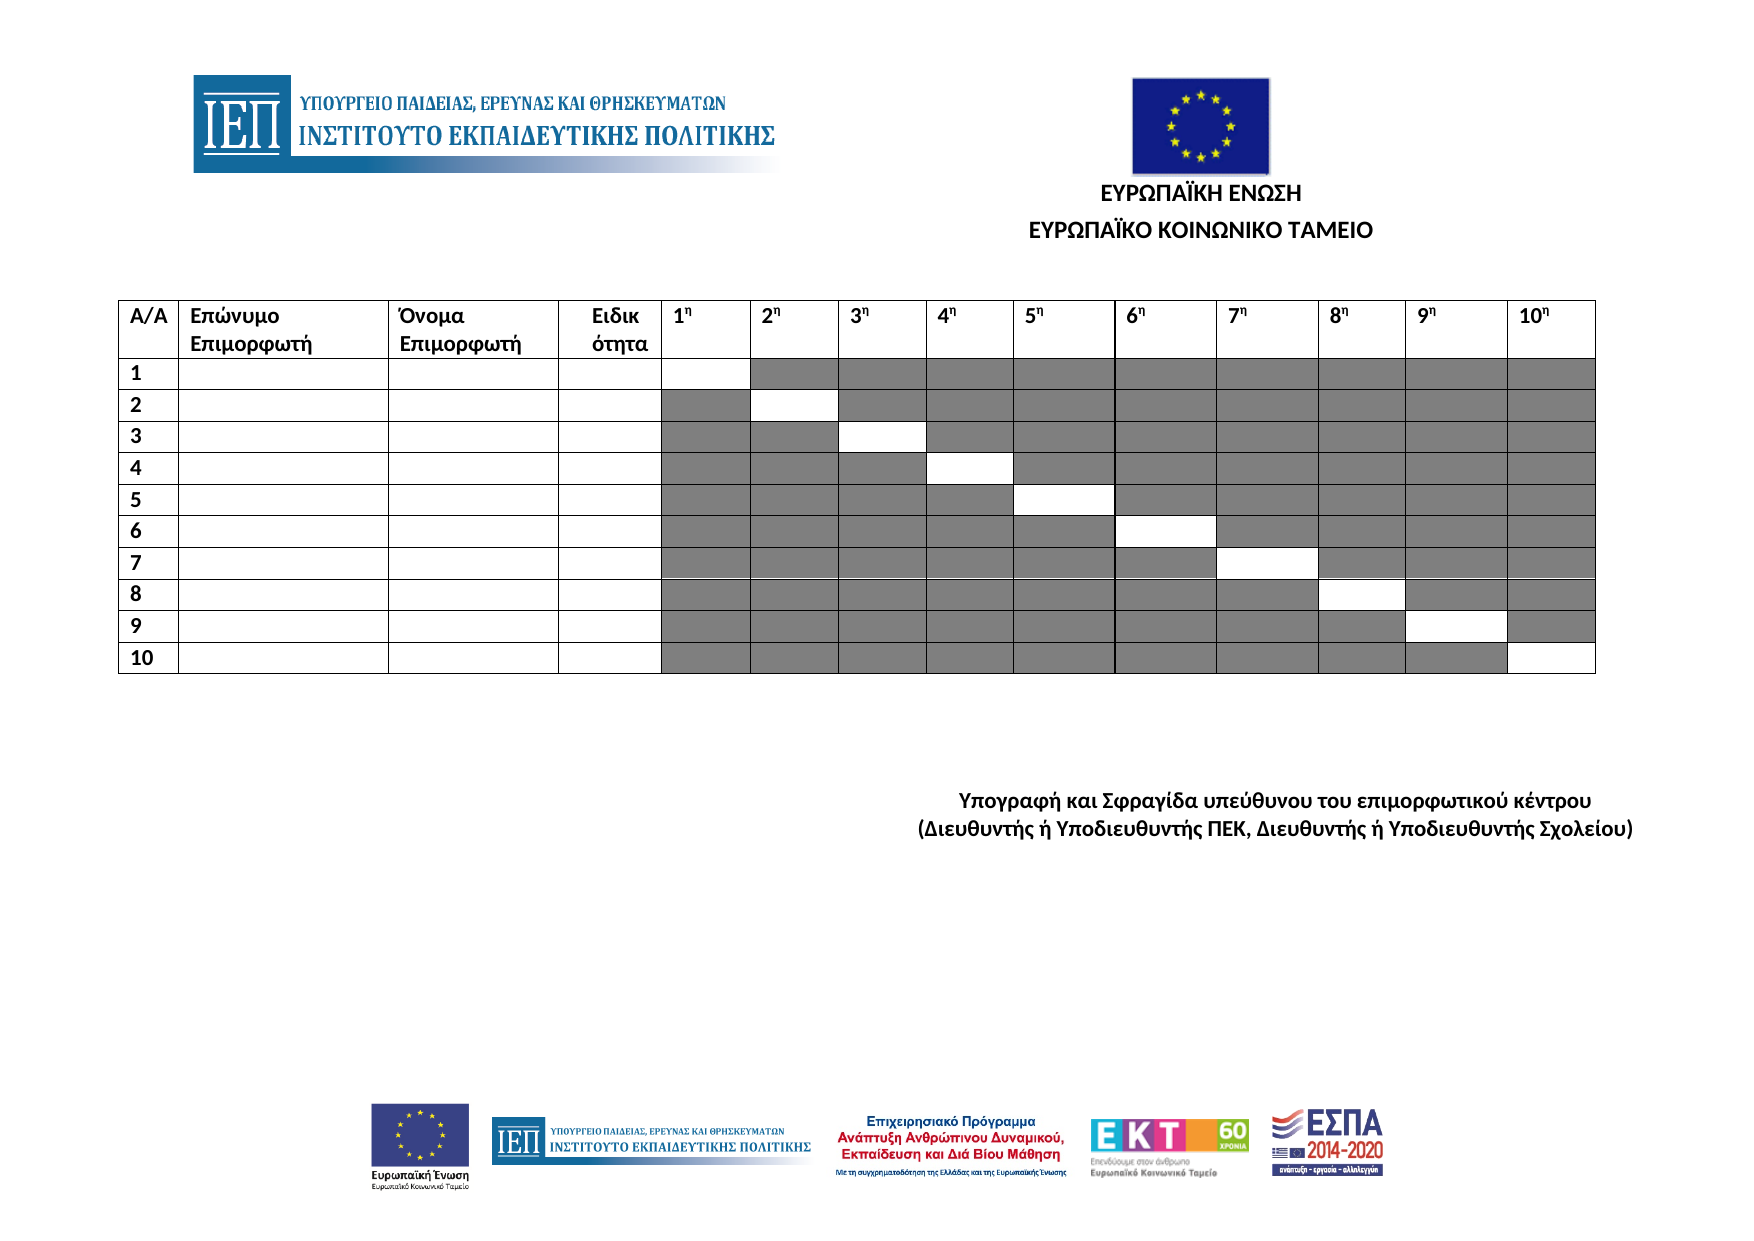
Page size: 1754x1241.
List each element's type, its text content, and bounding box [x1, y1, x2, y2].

table_cell [839, 611, 926, 642]
table_cell [1508, 580, 1595, 610]
table_header 10η [1508, 301, 1595, 357]
table_cell [1116, 516, 1216, 547]
table_cell [1014, 390, 1114, 421]
table_cell [389, 359, 558, 389]
table_cell [662, 548, 750, 578]
table_cell [559, 422, 661, 452]
table_cell [751, 516, 838, 547]
table_cell [389, 643, 558, 673]
table_cell [1508, 390, 1595, 421]
table_cell [1319, 580, 1405, 610]
table_cell [179, 548, 388, 578]
table_cell [559, 485, 661, 515]
table_cell [179, 485, 388, 515]
table_cell [1116, 359, 1216, 389]
table_cell [927, 390, 1013, 421]
table_cell [927, 516, 1013, 547]
table_header 9η [1406, 301, 1507, 357]
table_cell [662, 611, 750, 642]
table_cell [1406, 359, 1507, 389]
table_cell 3 [119, 422, 178, 452]
table_cell [1116, 548, 1216, 578]
table_cell [751, 485, 838, 515]
table_cell [1319, 643, 1405, 673]
table_cell [1508, 548, 1595, 578]
table_cell [662, 516, 750, 547]
table_cell [559, 580, 661, 610]
table_cell [839, 516, 926, 547]
table_cell [927, 359, 1013, 389]
table_cell [662, 453, 750, 484]
table_cell [1014, 516, 1114, 547]
table_cell [1508, 453, 1595, 484]
table_cell [1406, 453, 1507, 484]
table_cell [1217, 422, 1318, 452]
table_cell 8 [119, 580, 178, 610]
table_cell [1217, 548, 1318, 578]
table_cell [1508, 422, 1595, 452]
table_cell 7 [119, 548, 178, 578]
table_cell [1508, 611, 1595, 642]
table_cell [662, 580, 750, 610]
table_cell [662, 422, 750, 452]
table_cell [179, 422, 388, 452]
table_header Επώνυμο Επιμορφωτή [179, 301, 388, 357]
table_cell [751, 422, 838, 452]
picture [193, 75, 806, 173]
table_cell [1217, 643, 1318, 673]
table_cell [1217, 611, 1318, 642]
table_header 7η [1217, 301, 1318, 357]
table_cell [179, 580, 388, 610]
table_cell [1319, 390, 1405, 421]
table_header 1η [662, 301, 750, 357]
table_cell [1116, 485, 1216, 515]
table_cell [927, 548, 1013, 578]
picture [1130, 77, 1272, 177]
table_cell [927, 453, 1013, 484]
table_cell [927, 422, 1013, 452]
picture [1272, 1101, 1385, 1177]
table_cell [1406, 516, 1507, 547]
table_cell [1319, 422, 1405, 452]
table_cell [839, 485, 926, 515]
table_cell [1116, 453, 1216, 484]
table_cell [1508, 643, 1595, 673]
table_cell [389, 611, 558, 642]
table_cell 4 [119, 453, 178, 484]
picture [369, 1100, 474, 1193]
table_cell [1014, 359, 1114, 389]
table_cell [1217, 390, 1318, 421]
text Υπογραφή και Σφραγίδα υπεύθυνου του επιμορφωτικού κέντρου [916, 786, 1636, 814]
table_cell [751, 359, 838, 389]
table_cell [839, 453, 926, 484]
table_cell [1406, 643, 1507, 673]
table_cell [662, 485, 750, 515]
table_cell [1508, 516, 1595, 547]
table_cell [1406, 485, 1507, 515]
table_cell [179, 516, 388, 547]
picture [1091, 1119, 1249, 1178]
table_cell [662, 643, 750, 673]
table_cell [839, 643, 926, 673]
table_cell [559, 390, 661, 421]
table_cell [662, 359, 750, 389]
table_cell 2 [119, 390, 178, 421]
table_cell [839, 422, 926, 452]
table_cell [1319, 359, 1405, 389]
table_cell [1014, 580, 1114, 610]
table_cell [1319, 485, 1405, 515]
table_cell [1116, 580, 1216, 610]
table_cell [927, 611, 1013, 642]
table_cell [751, 643, 838, 673]
table_header 4η [927, 301, 1013, 357]
table_cell [751, 611, 838, 642]
table_cell [1406, 548, 1507, 578]
table_cell [179, 453, 388, 484]
table_header Ειδικότητα [559, 301, 661, 357]
table_cell [1406, 580, 1507, 610]
table_header 2η [751, 301, 838, 357]
table_cell 10 [119, 643, 178, 673]
table_cell [1319, 453, 1405, 484]
table_cell [751, 580, 838, 610]
table_header Όνομα Επιμορφωτή [389, 301, 558, 357]
table_cell [1014, 485, 1114, 515]
table_cell [389, 390, 558, 421]
table_cell [751, 390, 838, 421]
table_cell [751, 453, 838, 484]
table_cell [179, 643, 388, 673]
table_cell [389, 548, 558, 578]
table_cell [1217, 580, 1318, 610]
table_cell [1014, 643, 1114, 673]
table_cell [1406, 422, 1507, 452]
table_cell [559, 359, 661, 389]
picture [492, 1105, 1076, 1187]
table_header 3η [839, 301, 926, 357]
table_cell [1508, 485, 1595, 515]
table_cell 5 [119, 485, 178, 515]
table_cell [179, 390, 388, 421]
table_cell [179, 359, 388, 389]
table_cell [559, 611, 661, 642]
table_header 5η [1014, 301, 1114, 357]
table_cell [1319, 548, 1405, 578]
table_cell [1116, 611, 1216, 642]
table_cell [1217, 359, 1318, 389]
table_cell [179, 611, 388, 642]
table_cell [559, 516, 661, 547]
table_header 8η [1319, 301, 1405, 357]
table_cell [1014, 548, 1114, 578]
table_cell [389, 580, 558, 610]
table_cell 6 [119, 516, 178, 547]
table_cell [389, 422, 558, 452]
table_cell [839, 580, 926, 610]
table_cell [1217, 516, 1318, 547]
table_cell [927, 485, 1013, 515]
table_cell [1319, 611, 1405, 642]
table_cell [751, 548, 838, 578]
table_cell [1319, 516, 1405, 547]
table_cell [1014, 422, 1114, 452]
table_cell [839, 359, 926, 389]
text (Διευθυντής ή Υποδιευθυντής ΠΕΚ, Διευθυντής ή Υποδιευθυντής Σχολείου) [916, 814, 1636, 842]
table_cell 9 [119, 611, 178, 642]
table_cell [662, 390, 750, 421]
table_cell [1508, 359, 1595, 389]
table_cell [1217, 453, 1318, 484]
table_cell [927, 580, 1013, 610]
table_cell [1014, 453, 1114, 484]
table_cell [1116, 390, 1216, 421]
table_cell [1217, 485, 1318, 515]
table_cell [1116, 422, 1216, 452]
table_cell [389, 485, 558, 515]
table_cell [927, 643, 1013, 673]
table_cell [1116, 643, 1216, 673]
table_header Α/Α [119, 301, 178, 357]
table_cell [839, 390, 926, 421]
table_cell 1 [119, 359, 178, 389]
table_cell [559, 643, 661, 673]
table_cell [1406, 611, 1507, 642]
table_cell [1406, 390, 1507, 421]
table_cell [559, 453, 661, 484]
table_cell [389, 516, 558, 547]
table_cell [389, 453, 558, 484]
table_header 6η [1116, 301, 1216, 357]
table_cell [559, 548, 661, 578]
table_cell [839, 548, 926, 578]
table_cell [1014, 611, 1114, 642]
